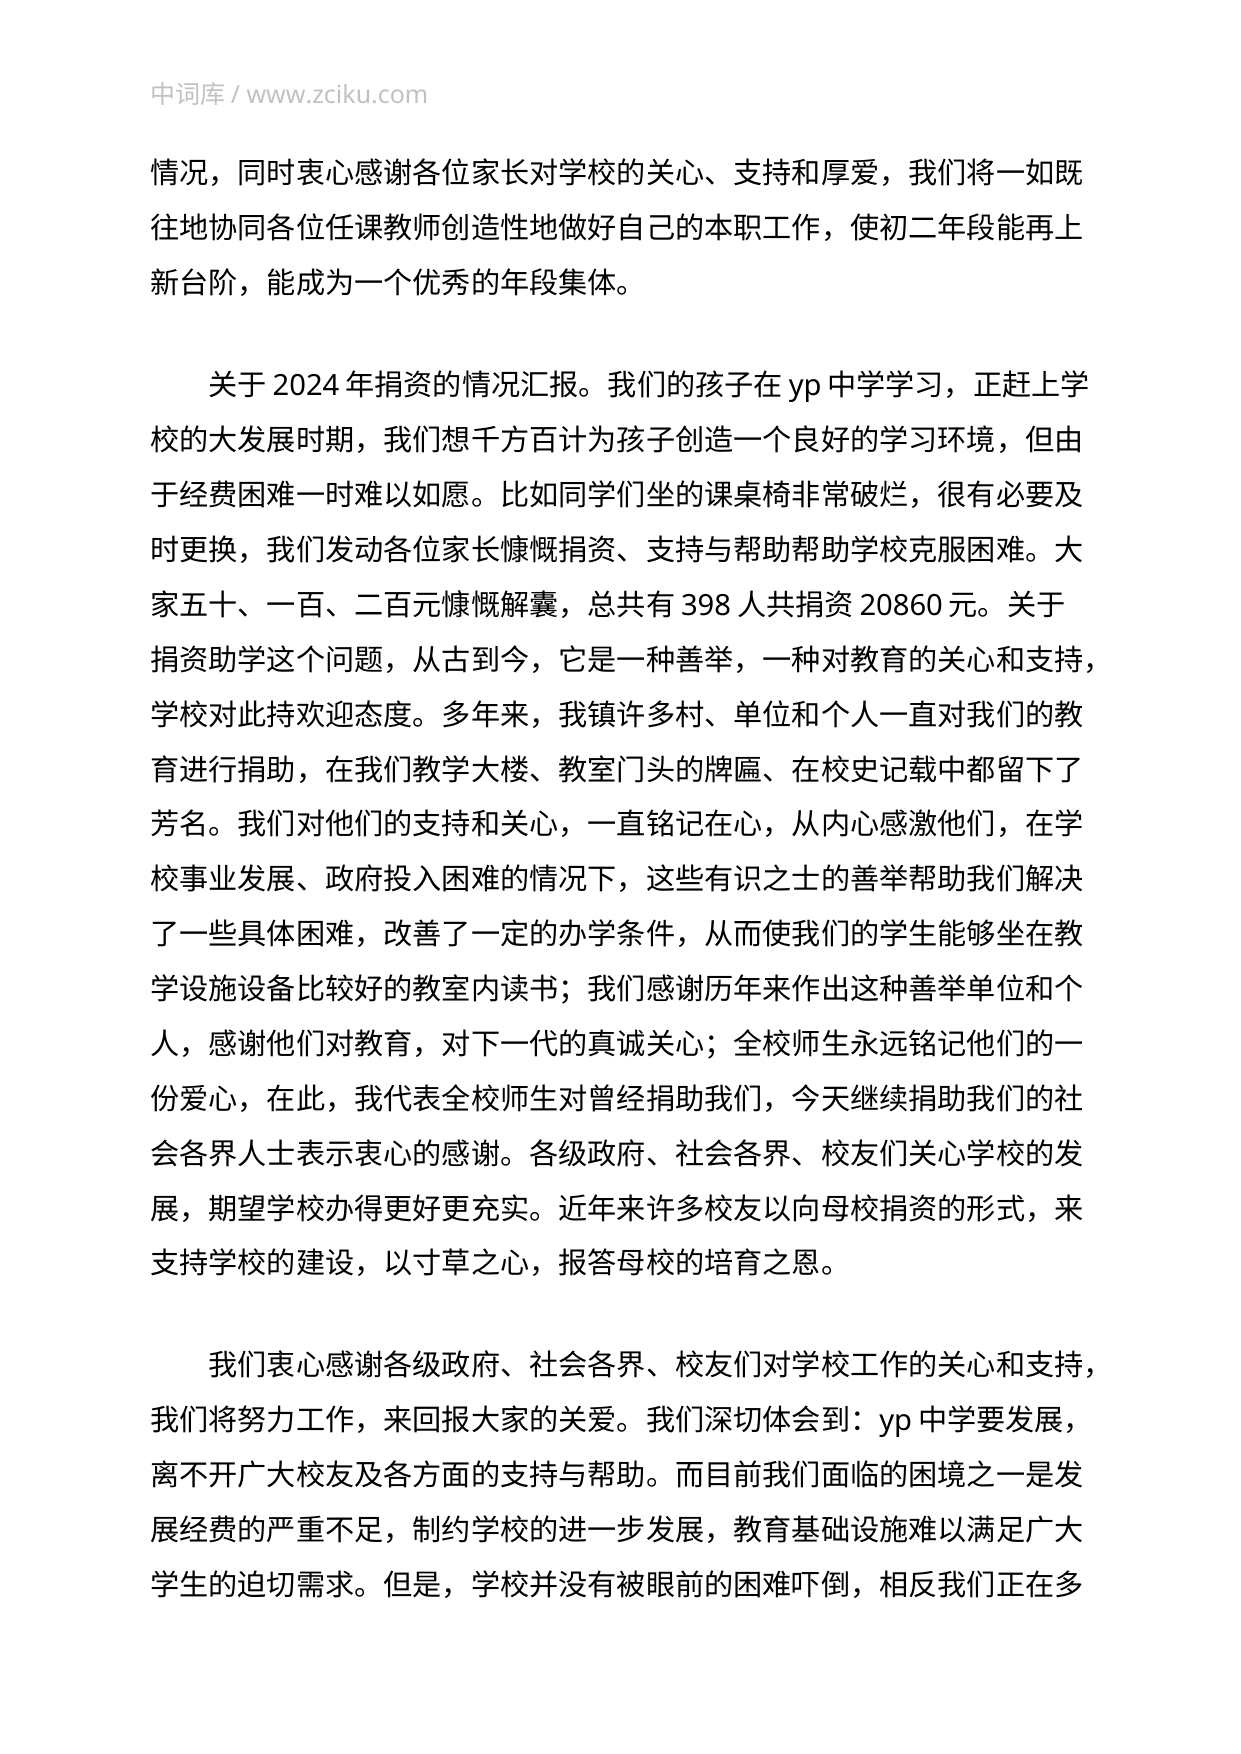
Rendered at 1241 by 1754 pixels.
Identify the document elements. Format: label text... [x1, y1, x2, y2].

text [150, 150, 1090, 302]
text 关于2024年捐资的情况汇报。我们的孩子在yp中学学习，正赶上学校的大发展时期，我们想千方百计为孩子创造一个良好的学习环境，但由于经费困难一时难以如愿。比如同学们坐的课桌椅非常破烂，很有必要及时更换，我们发动各位家长慷慨捐资、支持与帮助帮助学校克服困难。大家五十、一百、二百元慷慨解囊，总共有398人共捐资20860元。关于捐资助学这个问题，从古到今，它是一种善举，一种对教育的关心和支持，学校对此持欢迎态度。多年来，我镇许多村、单位和个人一直对我们的教育进行捐助，在我们教学大楼、教室门头的牌匾、在校史记载中都留下了芳名。我们对他们的支持和关心，一直铭记在心，从内心感激他们，在学校事业发展、政府投入困难的情况下，这些有识之士的善举帮助我们解决了一些具体困难，改善了一定的办学条件，从而使我们的学生能够坐在教学设施设备比较好的教室内读书；我们感谢历年来作出这种善举单位和个人，感谢他们对教育，对下一代的真诚关心；全校师生永远铭记他们的一份爱心，在此，我代表全校师生对曾经捐助我们，今天继续捐助我们的社会各界人士表示衷心的感谢。各级政府、社会各界、校友们关心学校的发展，期望学校办得更好更充实。近年来许多校友以向母校捐资的形式，来支持学校的建设，以寸草之心，报答母校的培育之恩。 [150, 362, 1090, 1282]
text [150, 1342, 1090, 1604]
